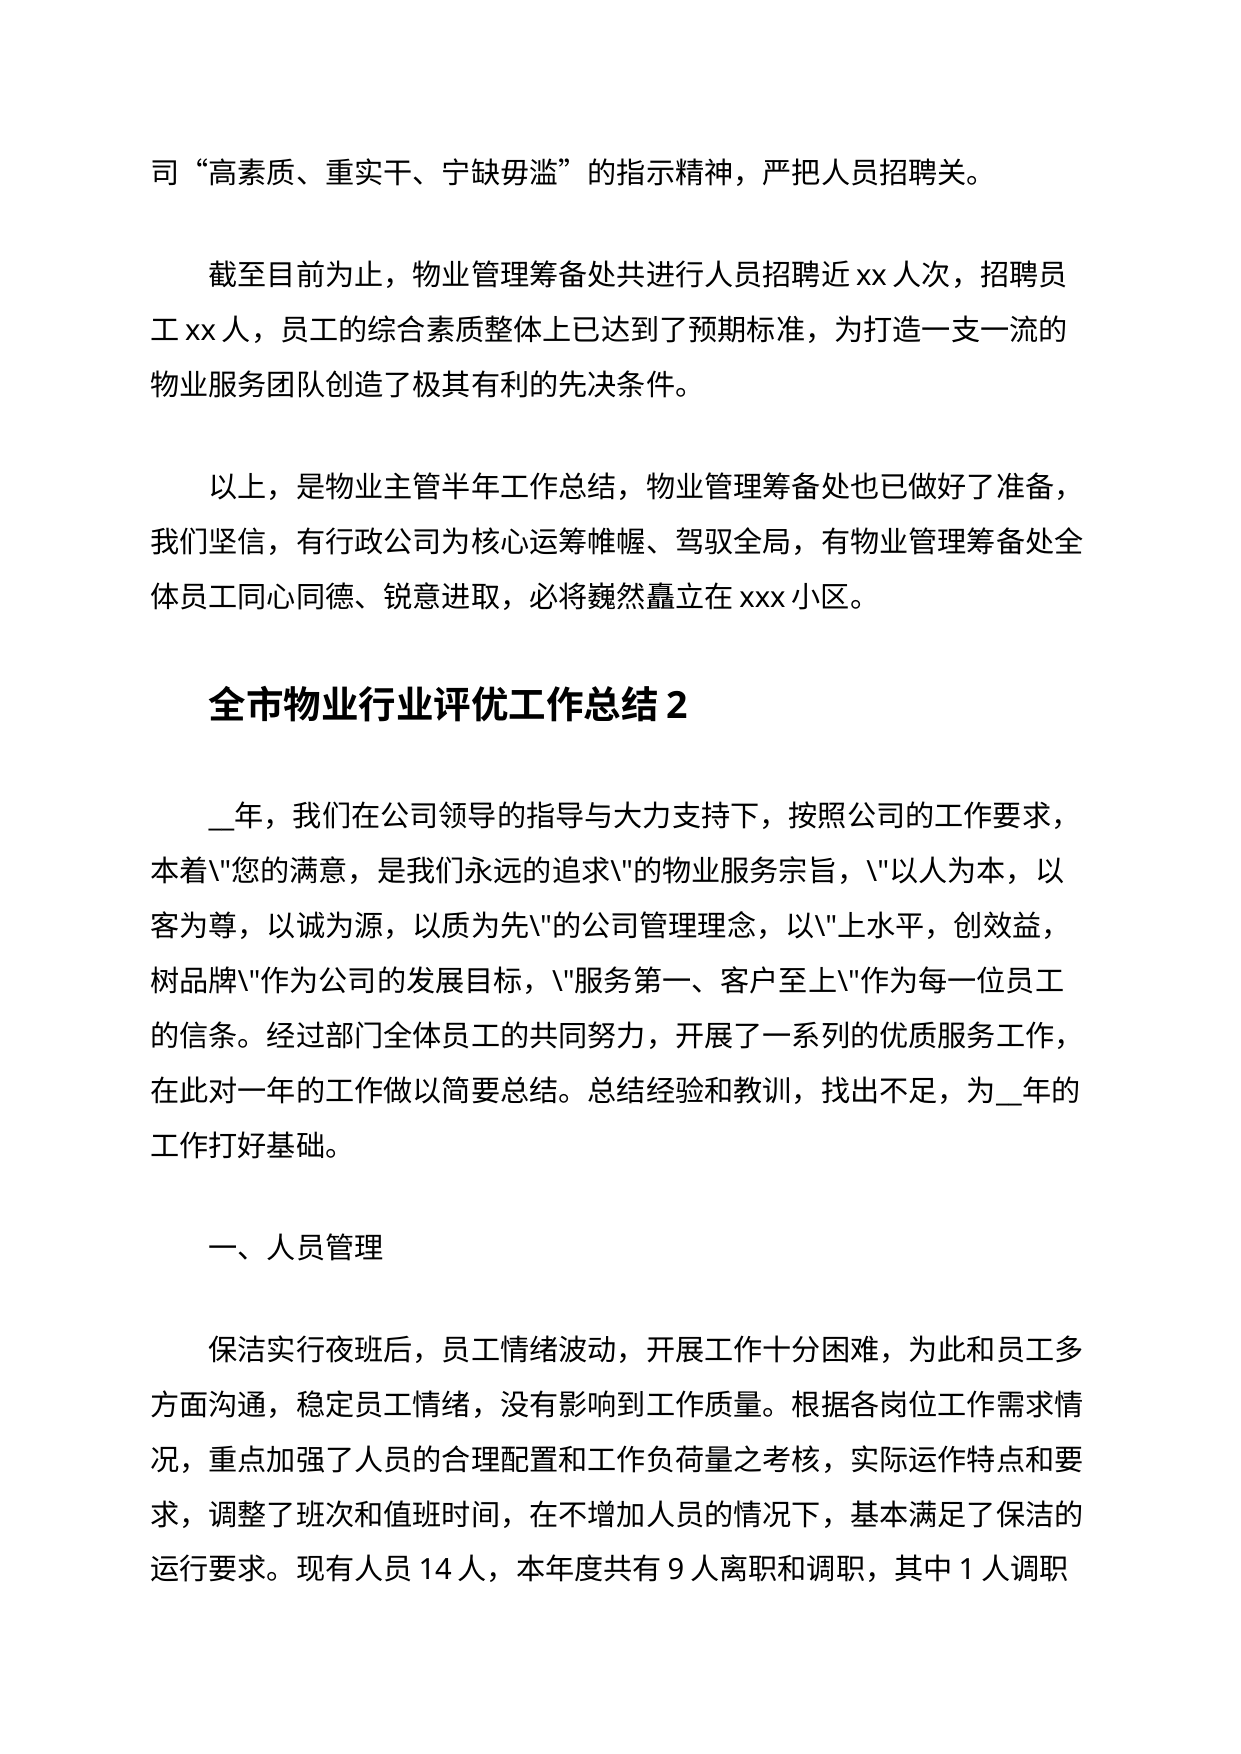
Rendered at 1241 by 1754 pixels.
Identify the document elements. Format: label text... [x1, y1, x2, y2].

text 一、人员管理 [150, 1224, 1090, 1267]
text 截至目前为止，物业管理筹备处共进行人员招聘近xx人次，招聘员工xx人，员工的综合素质整体上已达到了预期标准，为打造一支一流的物业服务团队创造了极其有利的先决条件。 [150, 252, 1090, 404]
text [150, 150, 1090, 192]
text 以上，是物业主管半年工作总结，物业管理筹备处也已做好了准备，我们坚信，有行政公司为核心运筹帷幄、驾驭全局，有物业管理筹备处全体员工同心同德、锐意进取，必将巍然矗立在xxx小区。 [150, 463, 1090, 616]
text __年，我们在公司领导的指导与大力支持下，按照公司的工作要求，本着\"您的满意，是我们永远的追求\"的物业服务宗旨，\"以人为本，以客为尊，以诚为源，以质为先\"的公司管理理念，以\"上水平，创效益，树品牌\"作为公司的发展目标，\"服务第一、客户至上\"作为每一位员工的信条。经过部门全体员工的共同努力，开展了一系列的优质服务工作，在此对一年的工作做以简要总结。总结经验和教训，找出不足，为__年的工作打好基础。 [150, 793, 1090, 1165]
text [150, 1326, 1090, 1588]
text 全市物业行业评优工作总结2 [150, 675, 1090, 730]
